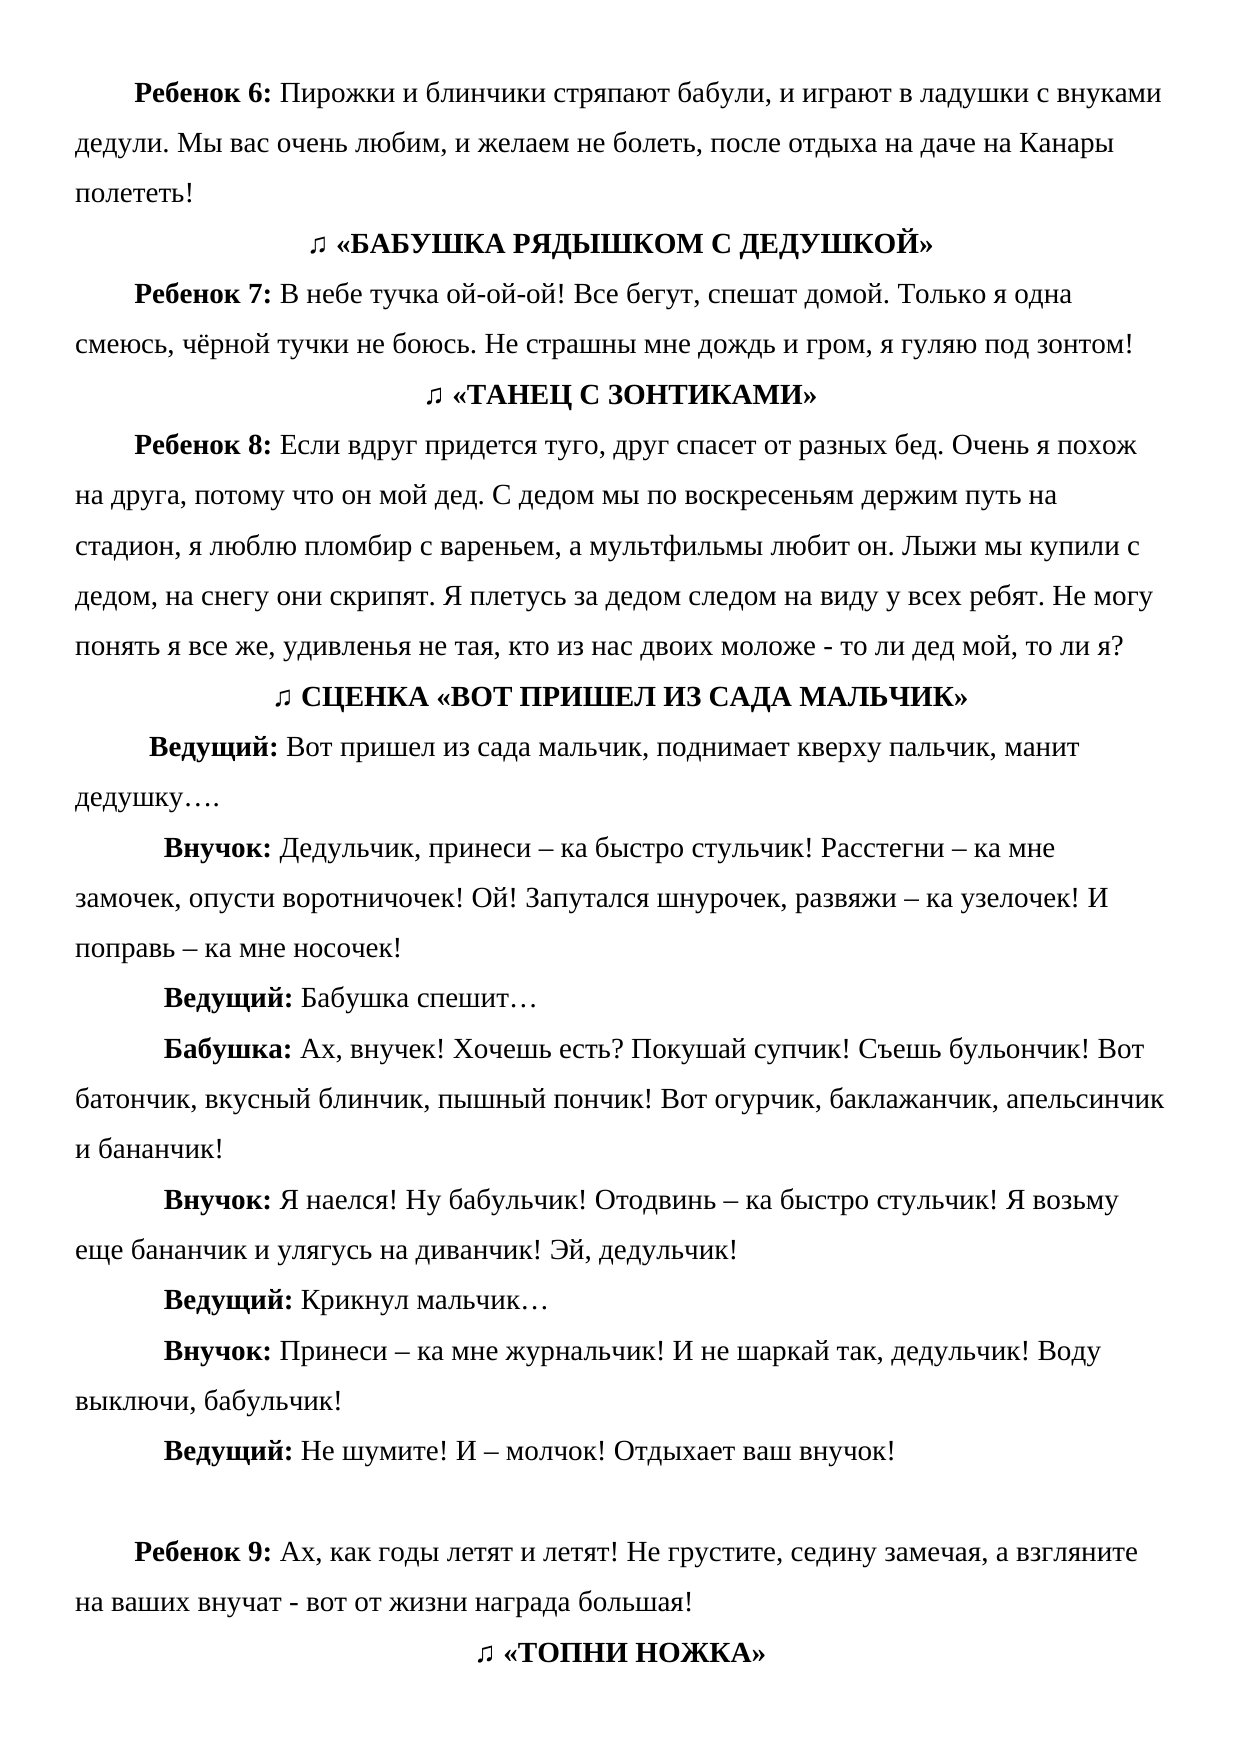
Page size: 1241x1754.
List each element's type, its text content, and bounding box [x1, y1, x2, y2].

text Ведущий: Крикнул мальчик… [75, 1282, 1165, 1316]
text Ведущий: Бабушка спешит… [75, 981, 1165, 1014]
text Бабушка: Ах, внучек! Хочешь есть? Покушай супчик! Съешь бульончик! Вот батончик, вкусный блинчик, пышный пончик! Вот огурчик, баклажанчик, апельсинчик и бананчик! [75, 1031, 1165, 1165]
text Внучок: Принеси – ка мне журнальчик! И не шаркай так, дедульчик! Воду выключи, бабульчик! [75, 1333, 1165, 1417]
text Ведущий: Вот пришел из сада мальчик, поднимает кверху пальчик, манит дедушку…. [75, 729, 1165, 813]
text Ведущий: Не шумите! И – молчок! Отдыхает ваш внучок! [75, 1433, 1165, 1467]
text ♫ «БАБУШКА РЯДЫШКОМ С ДЕДУШКОЙ» [75, 226, 1165, 259]
text Внучок: Я наелся! Ну бабульчик! Отодвинь – ка быстро стульчик! Я возьму еще бананчик и улягусь на диванчик! Эй, дедульчик! [75, 1182, 1165, 1266]
text Ребенок 9: Ах, как годы летят и летят! Не грустите, седину замечая, а взгляните на ваших внучат - вот от жизни награда большая! [75, 1534, 1165, 1618]
text Ребенок 8: Если вдруг придется туго, друг спасет от разных бед. Очень я похож на друга, потому что он мой дед. С дедом мы по воскресеньям держим путь на стадион, я люблю пломбир с вареньем, а мультфильмы любит он. Лыжи мы купили с дедом, на снегу они скрипят. Я плетусь за дедом следом на виду у всех ребят. Не могу понять я все же, удивленья не тая, кто из нас двоих моложе - то ли дед мой, то ли я? [75, 427, 1165, 662]
text ♫ «ТОПНИ НОЖКА» [75, 1635, 1165, 1668]
text ♫ СЦЕНКА «ВОТ ПРИШЕЛ ИЗ САДА МАЛЬЧИК» [75, 679, 1165, 712]
text Внучок: Дедульчик, принеси – ка быстро стульчик! Расстегни – ка мне замочек, опусти воротничочек! Ой! Запутался шнурочек, развяжи – ка узелочек! И поправь – ка мне носочек! [75, 830, 1165, 964]
text ♫ «ТАНЕЦ С ЗОНТИКАМИ» [75, 377, 1165, 410]
text Ребенок 6: Пирожки и блинчики стряпают бабули, и играют в ладушки с внуками дедули. Мы вас очень любим, и желаем не болеть, после отдыха на даче на Канары полететь! [75, 75, 1165, 209]
text Ребенок 7: В небе тучка ой-ой-ой! Все бегут, спешат домой. Только я одна смеюсь, чёрной тучки не боюсь. Не страшны мне дождь и гром, я гуляю под зонтом! [75, 276, 1165, 360]
